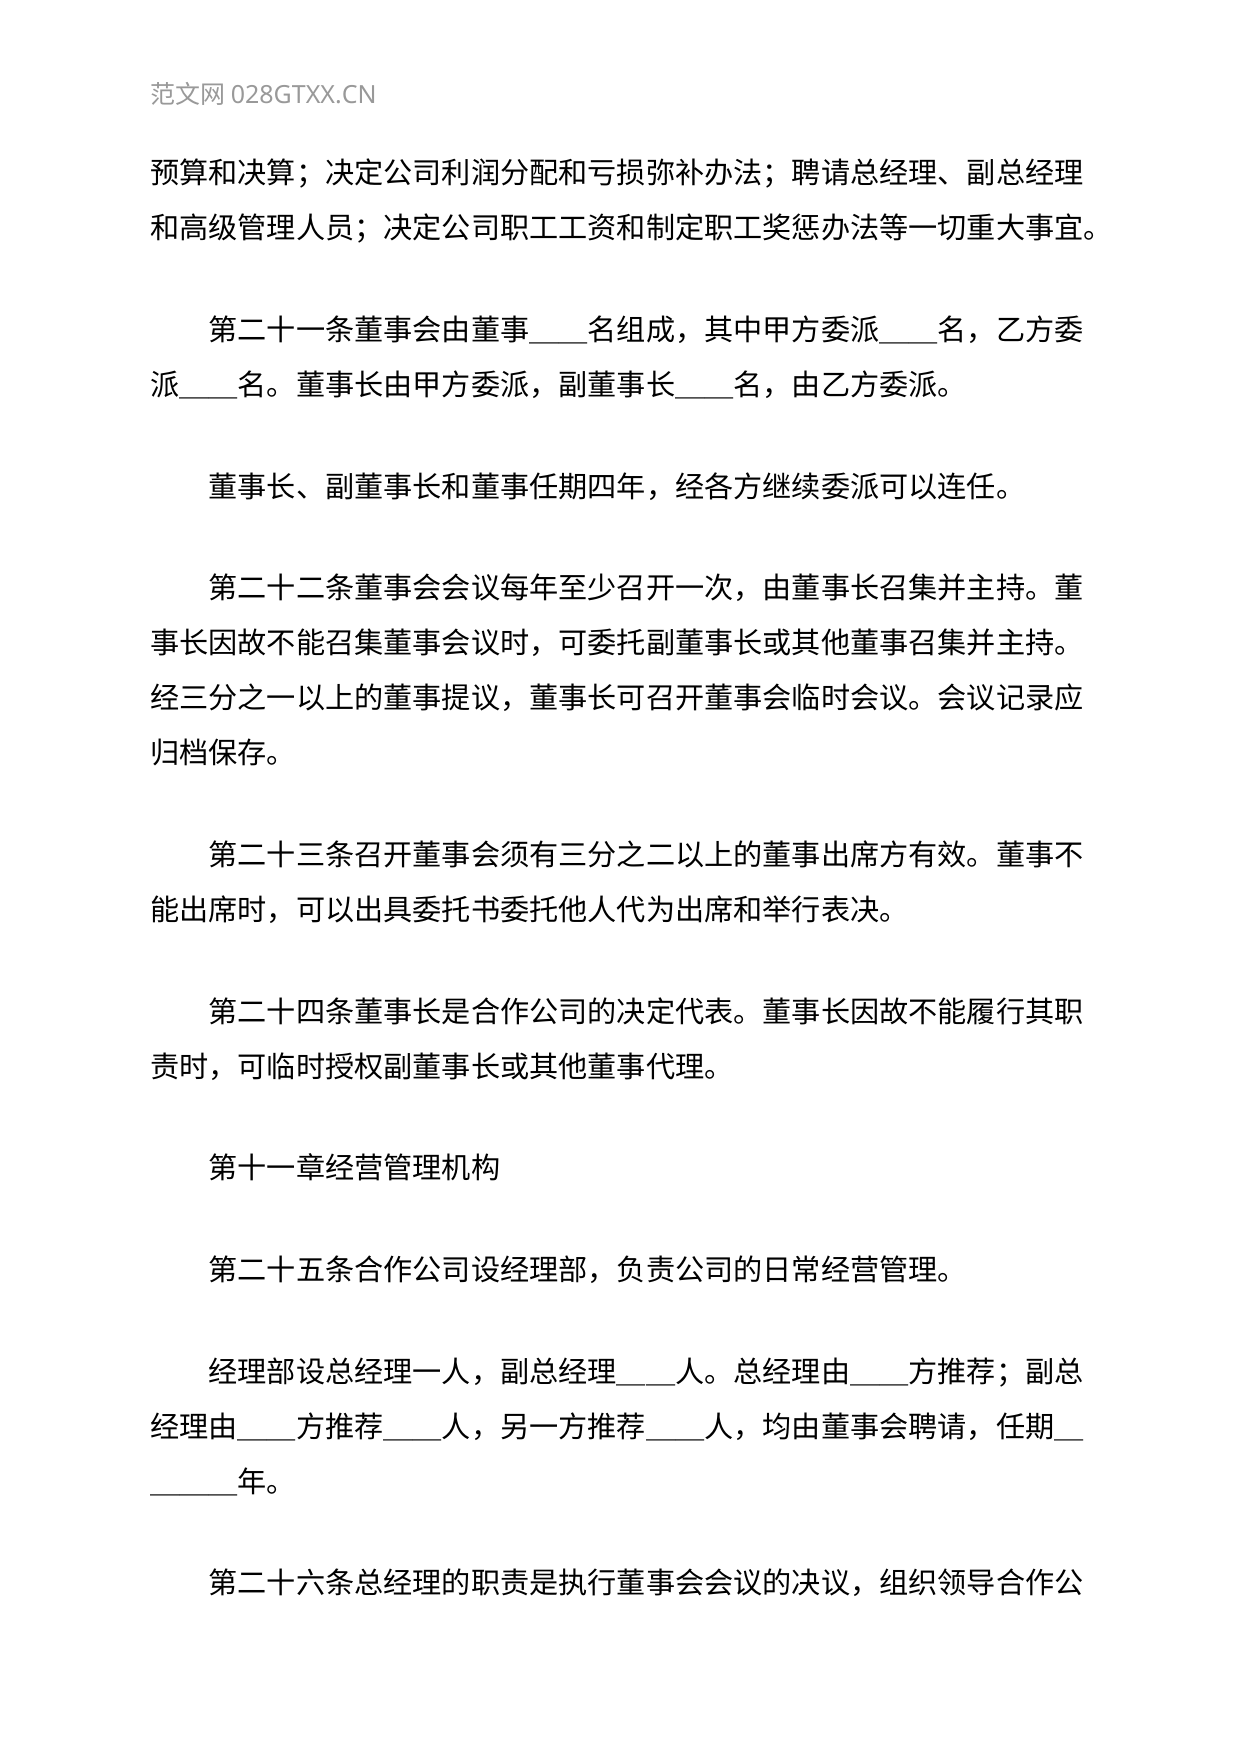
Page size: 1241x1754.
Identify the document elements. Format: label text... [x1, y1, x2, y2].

text 第十一章经营管理机构 [150, 1145, 1090, 1187]
text 第二十三条召开董事会须有三分之二以上的董事出席方有效。董事不能出席时，可以出具委托书委托他人代为出席和举行表决。 [150, 832, 1090, 929]
text 第二十四条董事长是合作公司的决定代表。董事长因故不能履行其职责时，可临时授权副董事长或其他董事代理。 [150, 988, 1090, 1085]
text 第二十二条董事会会议每年至少召开一次，由董事长召集并主持。董事长因故不能召集董事会议时，可委托副董事长或其他董事召集并主持。经三分之一以上的董事提议，董事长可召开董事会临时会议。会议记录应归档保存。 [150, 565, 1090, 772]
text 经理部设总经理一人，副总经理＿＿人。总经理由＿＿方推荐；副总经理由＿＿方推荐＿＿人，另一方推荐＿＿人，均由董事会聘请，任期＿＿＿＿年。 [150, 1348, 1090, 1501]
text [150, 150, 1090, 247]
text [150, 1560, 1090, 1602]
text 第二十五条合作公司设经理部，负责公司的日常经营管理。 [150, 1247, 1090, 1289]
text 第二十一条董事会由董事＿＿名组成，其中甲方委派＿＿名，乙方委派＿＿名。董事长由甲方委派，副董事长＿＿名，由乙方委派。 [150, 307, 1090, 404]
text 董事长、副董事长和董事任期四年，经各方继续委派可以连任。 [150, 463, 1090, 506]
